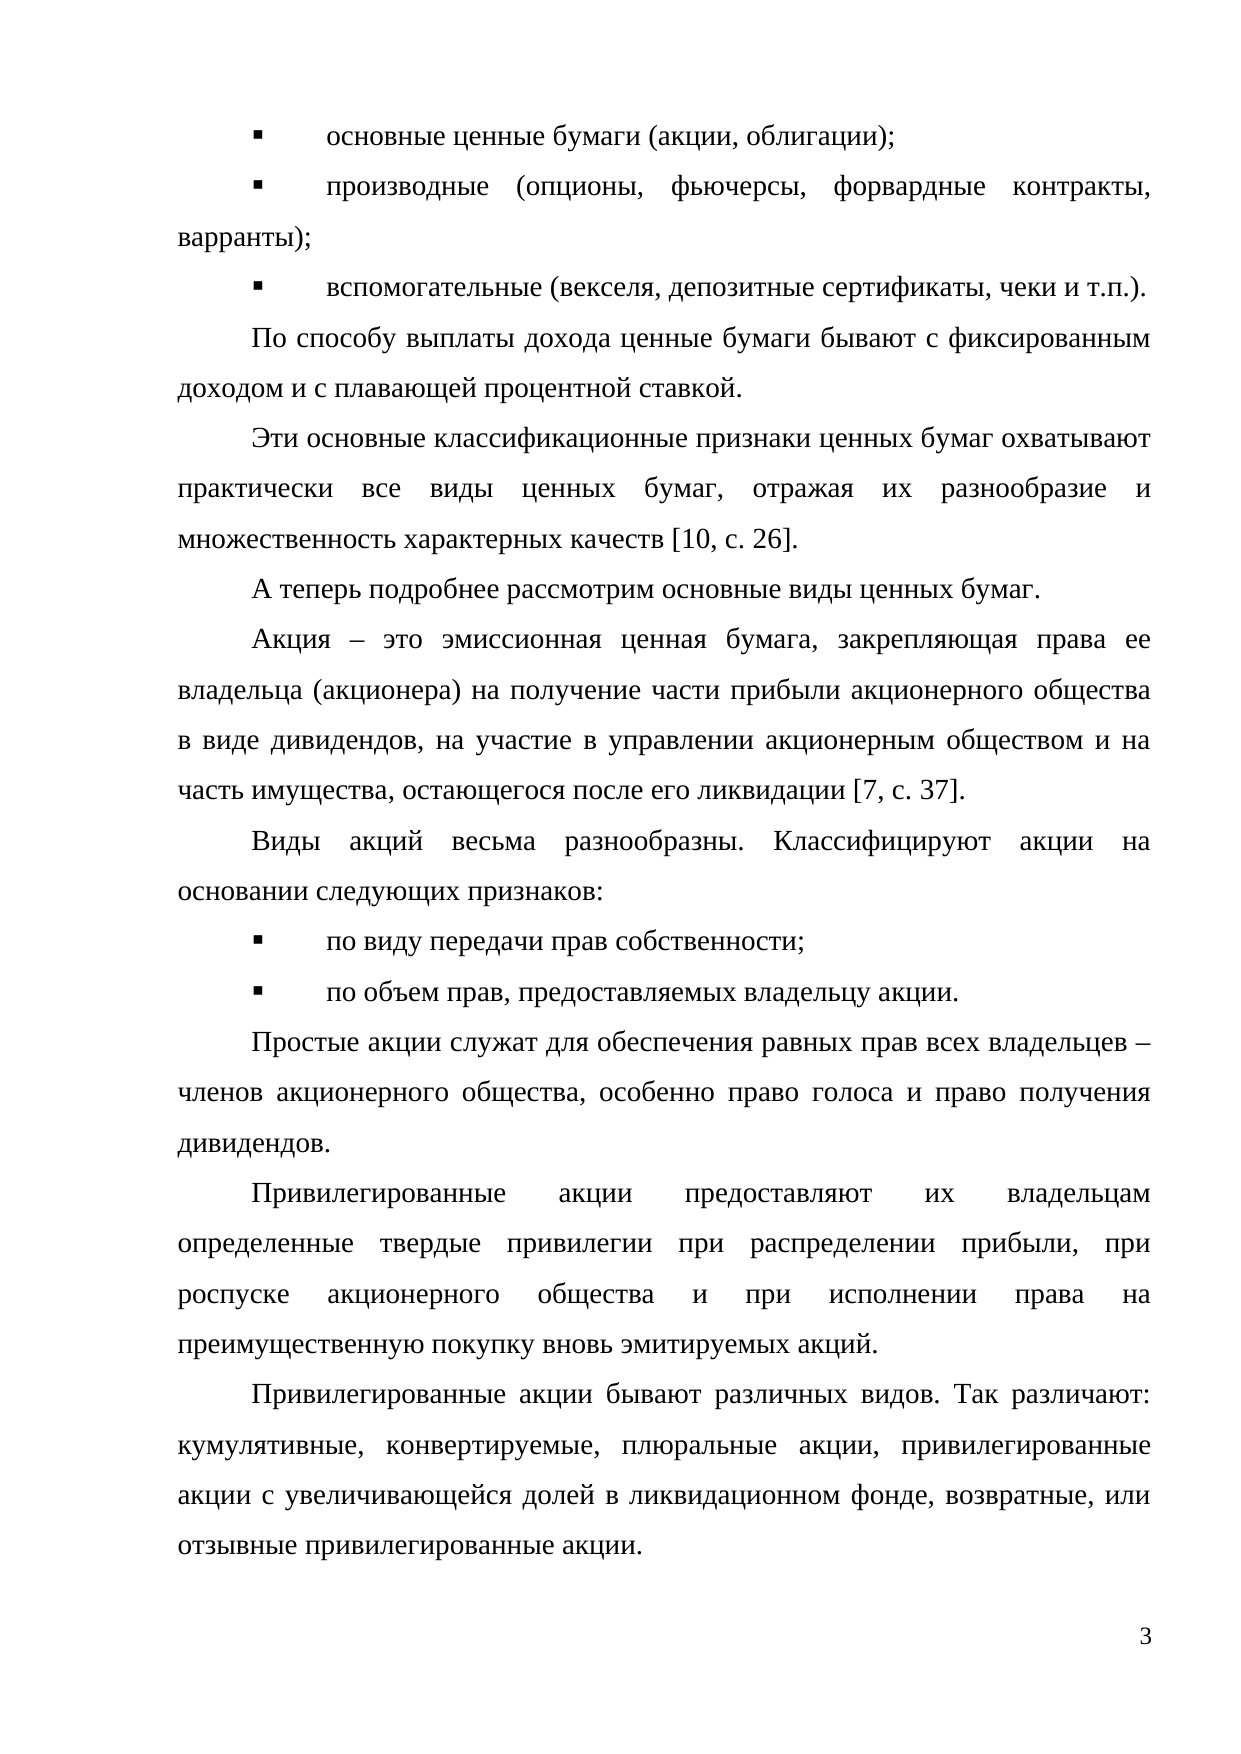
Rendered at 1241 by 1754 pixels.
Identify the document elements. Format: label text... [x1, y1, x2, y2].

text Привилегированные акции предоставляют их владельцам определенные твердые привилегии при распределении прибыли, при роспуске акционерного общества и при исполнении права на преимущественную покупку вновь эмитируемых акций. [177, 1175, 1152, 1360]
list по виду передачи прав собственности; [177, 923, 1152, 957]
list основные ценные бумаги (акции, облигации); [177, 118, 1152, 152]
list вспомогательные (векселя, депозитные сертификаты, чеки и т.п.). [177, 269, 1152, 303]
text Простые акции служат для обеспечения равных прав всех владельцев – членов акционерного общества, особенно право голоса и право получения дивидендов. [177, 1024, 1152, 1158]
text А теперь подробнее рассмотрим основные виды ценных бумаг. [177, 571, 1152, 605]
text Эти основные классификационные признаки ценных бумаг охватывают практически все виды ценных бумаг, отражая их разнообразие и множественность характерных качеств [10, с. 26]. [177, 420, 1152, 554]
text Акция – это эмиссионная ценная бумага, закрепляющая права ее владельца (акционера) на получение части прибыли акционерного общества в виде дивидендов, на участие в управлении акционерным обществом и на часть имущества, остающегося после его ликвидации [7, с. 37]. [177, 622, 1152, 806]
text Виды акций весьма разнообразны. Классифицируют акции на основании следующих признаков: [177, 823, 1152, 907]
list производные (опционы, фьючерсы, форвардные контракты, варранты); [177, 168, 1152, 252]
list по объем прав, предоставляемых владельцу акции. [177, 974, 1152, 1007]
text Привилегированные акции бывают различных видов. Так различают: кумулятивные, конвертируемые, плюральные акции, привилегированные акции с увеличивающейся долей в ликвидационном фонде, возвратные, или отзывные привилегированные акции. [177, 1376, 1152, 1561]
text По способу выплаты дохода ценные бумаги бывают с фиксированным доходом и с плавающей процентной ставкой. [177, 320, 1152, 403]
